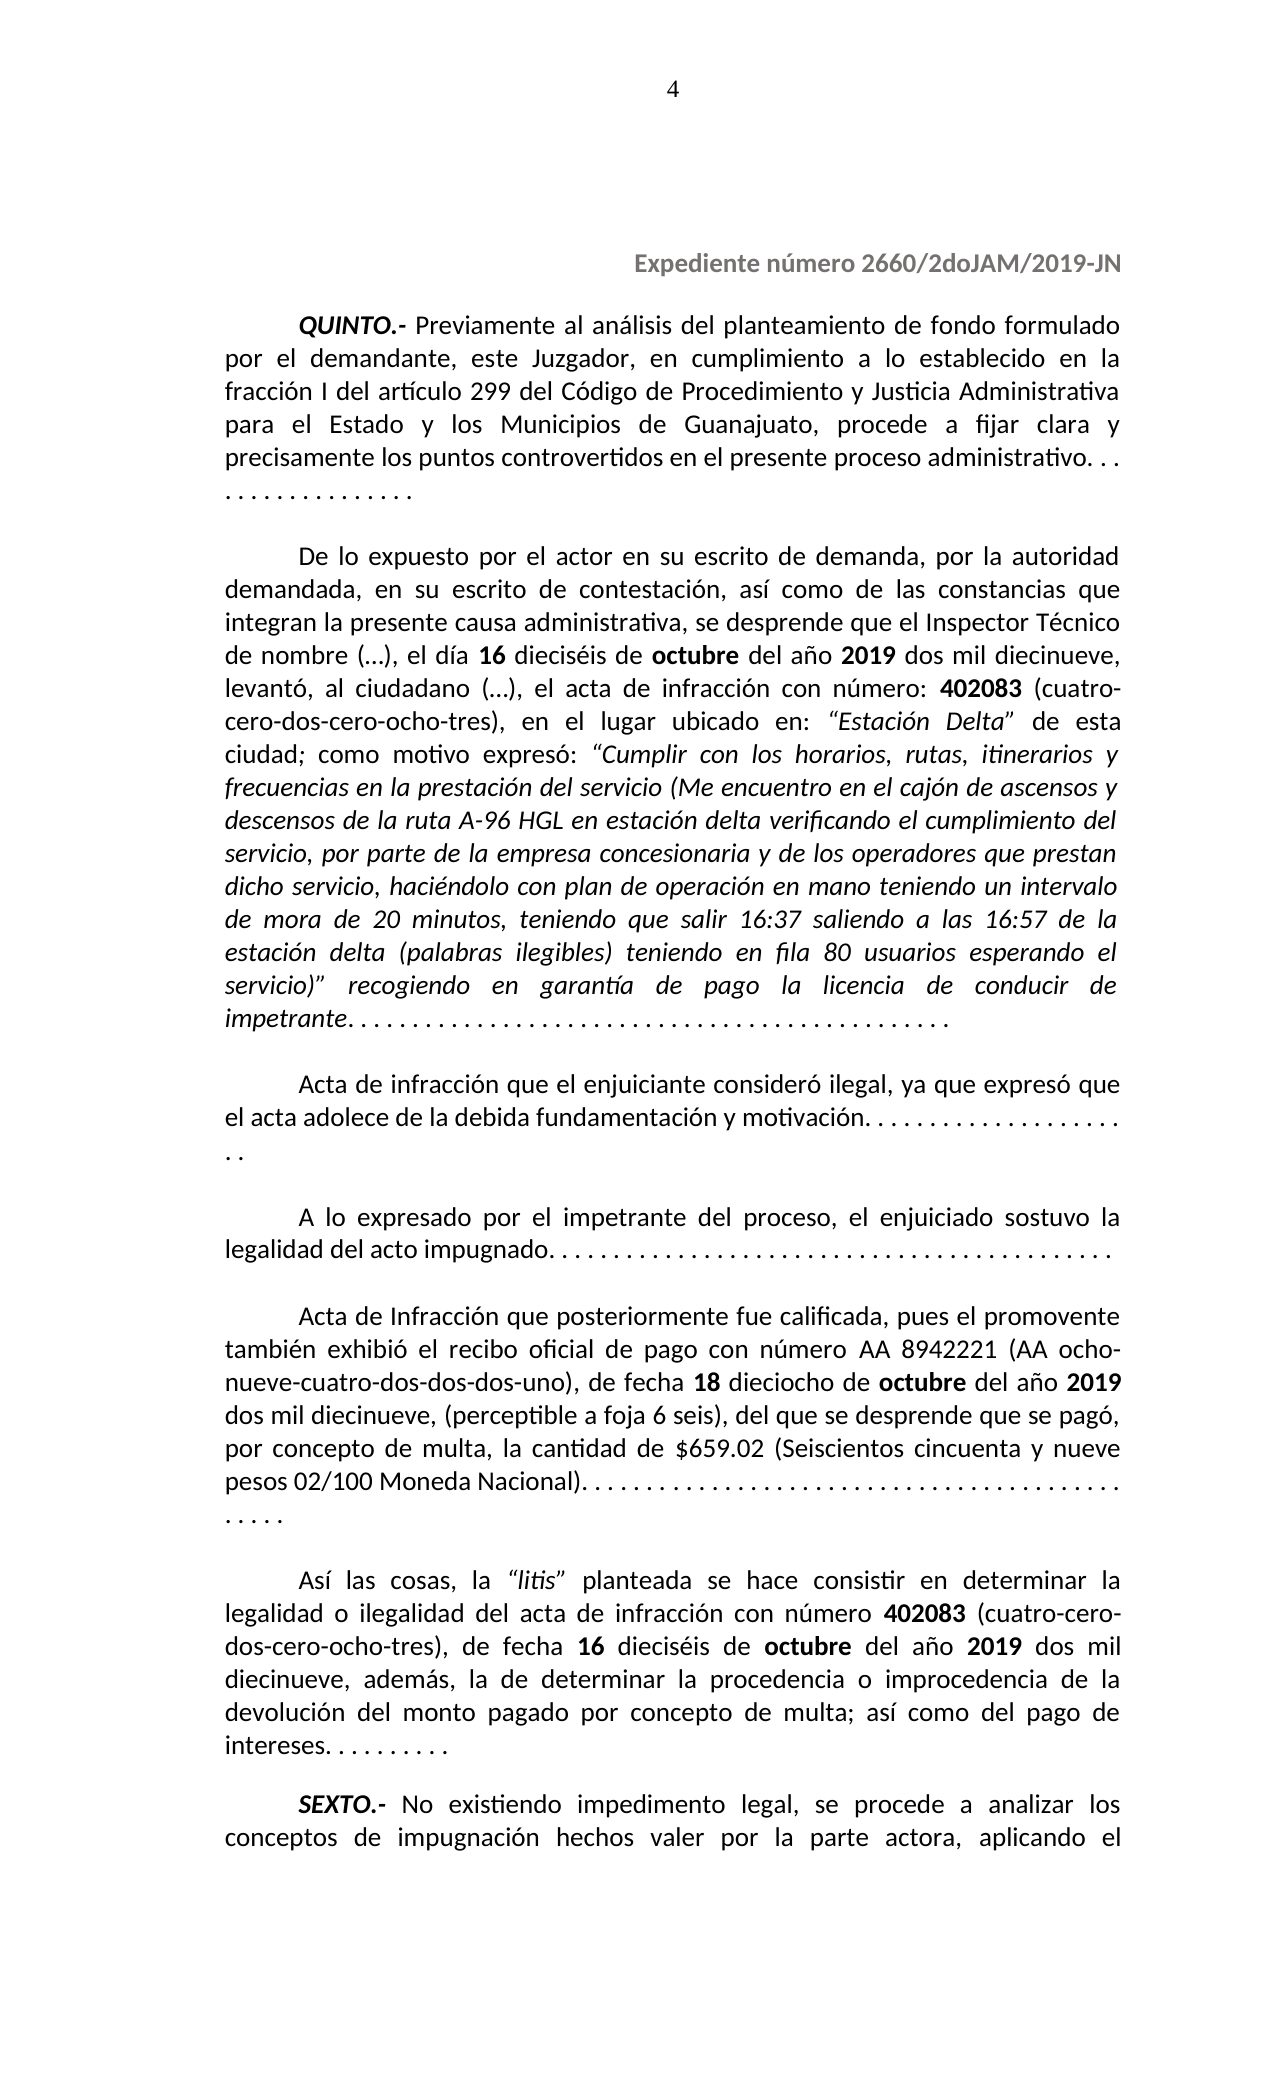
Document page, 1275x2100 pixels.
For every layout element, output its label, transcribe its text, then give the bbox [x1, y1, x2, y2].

text Así las cosas, la “litis” planteada se hace consistir en determinar la legalidad o ilegalidad del acta de infracción con número 402083 (cuatro-cero-dos-cero-ocho-tres), de fecha 16 dieciséis de octubre del año 2019 dos mil diecinueve, además, la de determinar la procedencia o improcedencia de la devolución del monto pagado por concepto de multa; así como del pago de intereses. . . . . . . . . . [224, 1563, 1121, 1761]
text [224, 1787, 1121, 1853]
text QUINTO.- Previamente al análisis del planteamiento de fondo formulado por el demandante, este Juzgador, en cumplimiento a lo establecido en la fracción I del artículo 299 del Código de Procedimiento y Justicia Administrativa para el Estado y los Municipios de Guanajuato, procede a fijar clara y precisamente los puntos controvertidos en el presente proceso administrativo. . . . . . . . . . . . . . . . . . [224, 308, 1121, 506]
text A lo expresado por el impetrante del proceso, el enjuiciado sostuvo la legalidad del acto impugnado. . . . . . . . . . . . . . . . . . . . . . . . . . . . . . . . . . . . . . . . . . . . [224, 1200, 1121, 1266]
text Acta de infracción que el enjuiciante consideró ilegal, ya que expresó que el acta adolece de la debida fundamentación y motivación. . . . . . . . . . . . . . . . . . . . . . [224, 1068, 1121, 1167]
text Acta de Infracción que posteriormente fue calificada, pues el promovente también exhibió el recibo oficial de pago con número AA 8942221 (AA ocho-nueve-cuatro-dos-dos-dos-uno), de fecha 18 dieciocho de octubre del año 2019 dos mil diecinueve, (perceptible a foja 6 seis), del que se desprende que se pagó, por concepto de multa, la cantidad de $659.02 (Seiscientos cincuenta y nueve pesos 02/100 Moneda Nacional). . . . . . . . . . . . . . . . . . . . . . . . . . . . . . . . . . . . . . . . . . . . . . . [224, 1299, 1121, 1530]
text De lo expuesto por el actor en su escrito de demanda, por la autoridad demandada, en su escrito de contestación, así como de las constancias que integran la presente causa administrativa, se desprende que el Inspector Técnico de nombre (…), el día 16 dieciséis de octubre del año 2019 dos mil diecinueve, levantó, al ciudadano (…), el acta de infracción con número: 402083 (cuatro-cero-dos-cero-ocho-tres), en el lugar ubicado en: “Estación Delta” de esta ciudad; como motivo expresó: “Cumplir con los horarios, rutas, itinerarios y frecuencias en la prestación del servicio (Me encuentro en el cajón de ascensos y descensos de la ruta A-96 HGL en estación delta verificando el cumplimiento del servicio, por parte de la empresa concesionaria y de los operadores que prestan dicho servicio, haciéndolo con plan de operación en mano teniendo un intervalo de mora de 20 minutos, teniendo que salir 16:37 saliendo a las 16:57 de la estación delta (palabras ilegibles) teniendo en fila 80 usuarios esperando el servicio)” recogiendo en garantía de pago la licencia de conducir de impetrante. . . . . . . . . . . . . . . . . . . . . . . . . . . . . . . . . . . . . . . . . . . . . . . [224, 539, 1121, 1034]
